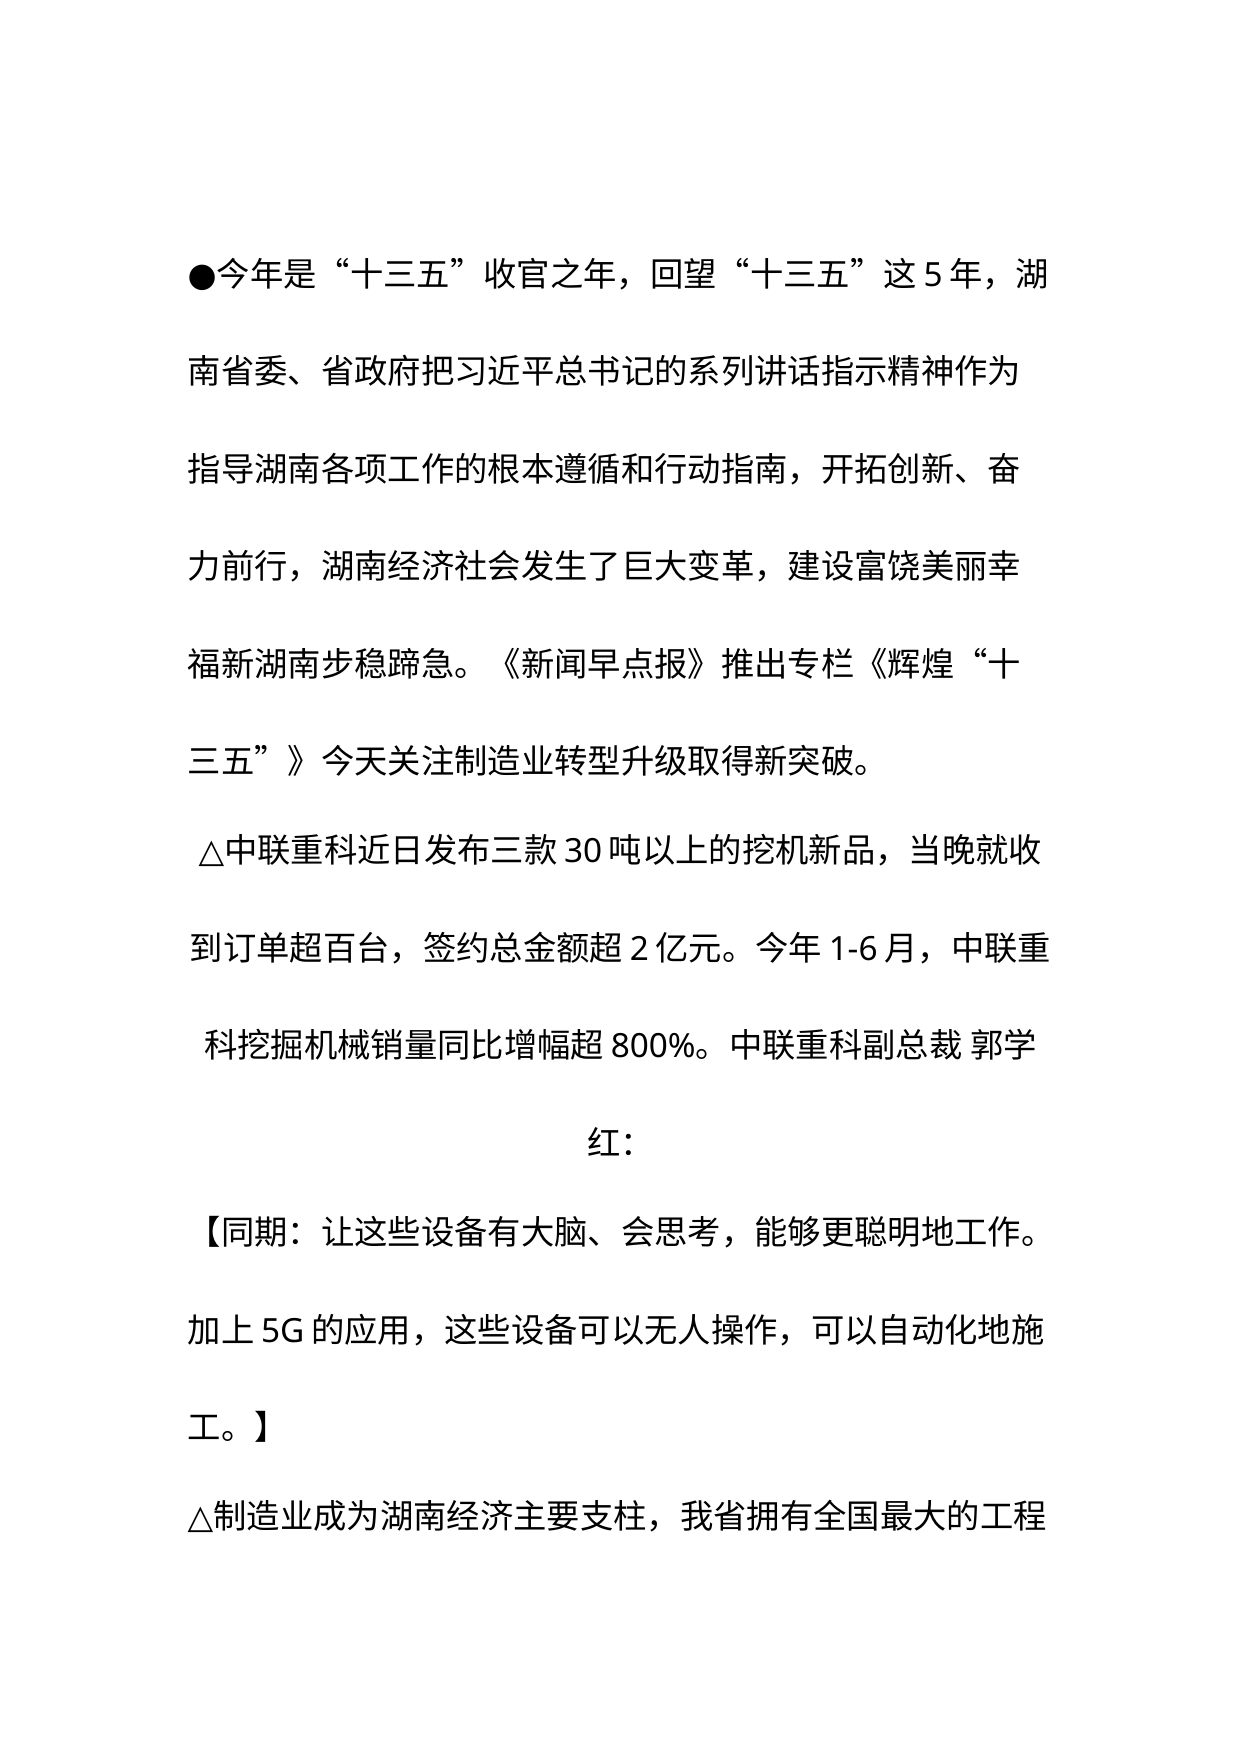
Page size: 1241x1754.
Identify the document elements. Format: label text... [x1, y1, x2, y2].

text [187, 1482, 1053, 1547]
text ●今年是“十三五”收官之年，回望“十三五”这5年，湖南省委、省政府把习近平总书记的系列讲话指示精神作为指导湖南各项工作的根本遵循和行动指南，开拓创新、奋力前行，湖南经济社会发生了巨大变革，建设富饶美丽幸福新湖南步稳蹄急。《新闻早点报》推出专栏《辉煌“十三五”》今天关注制造业转型升级取得新突破。 [187, 239, 1053, 792]
text △中联重科近日发布三款30吨以上的挖机新品，当晚就收到订单超百台，签约总金额超2亿元。今年1-6月，中联重科挖掘机械销量同比增幅超800%。中联重科副总裁 郭学红： [187, 816, 1053, 1173]
text 【同期：让这些设备有大脑、会思考，能够更聪明地工作。加上5G的应用，这些设备可以无人操作，可以自动化地施工。】 [187, 1198, 1053, 1458]
